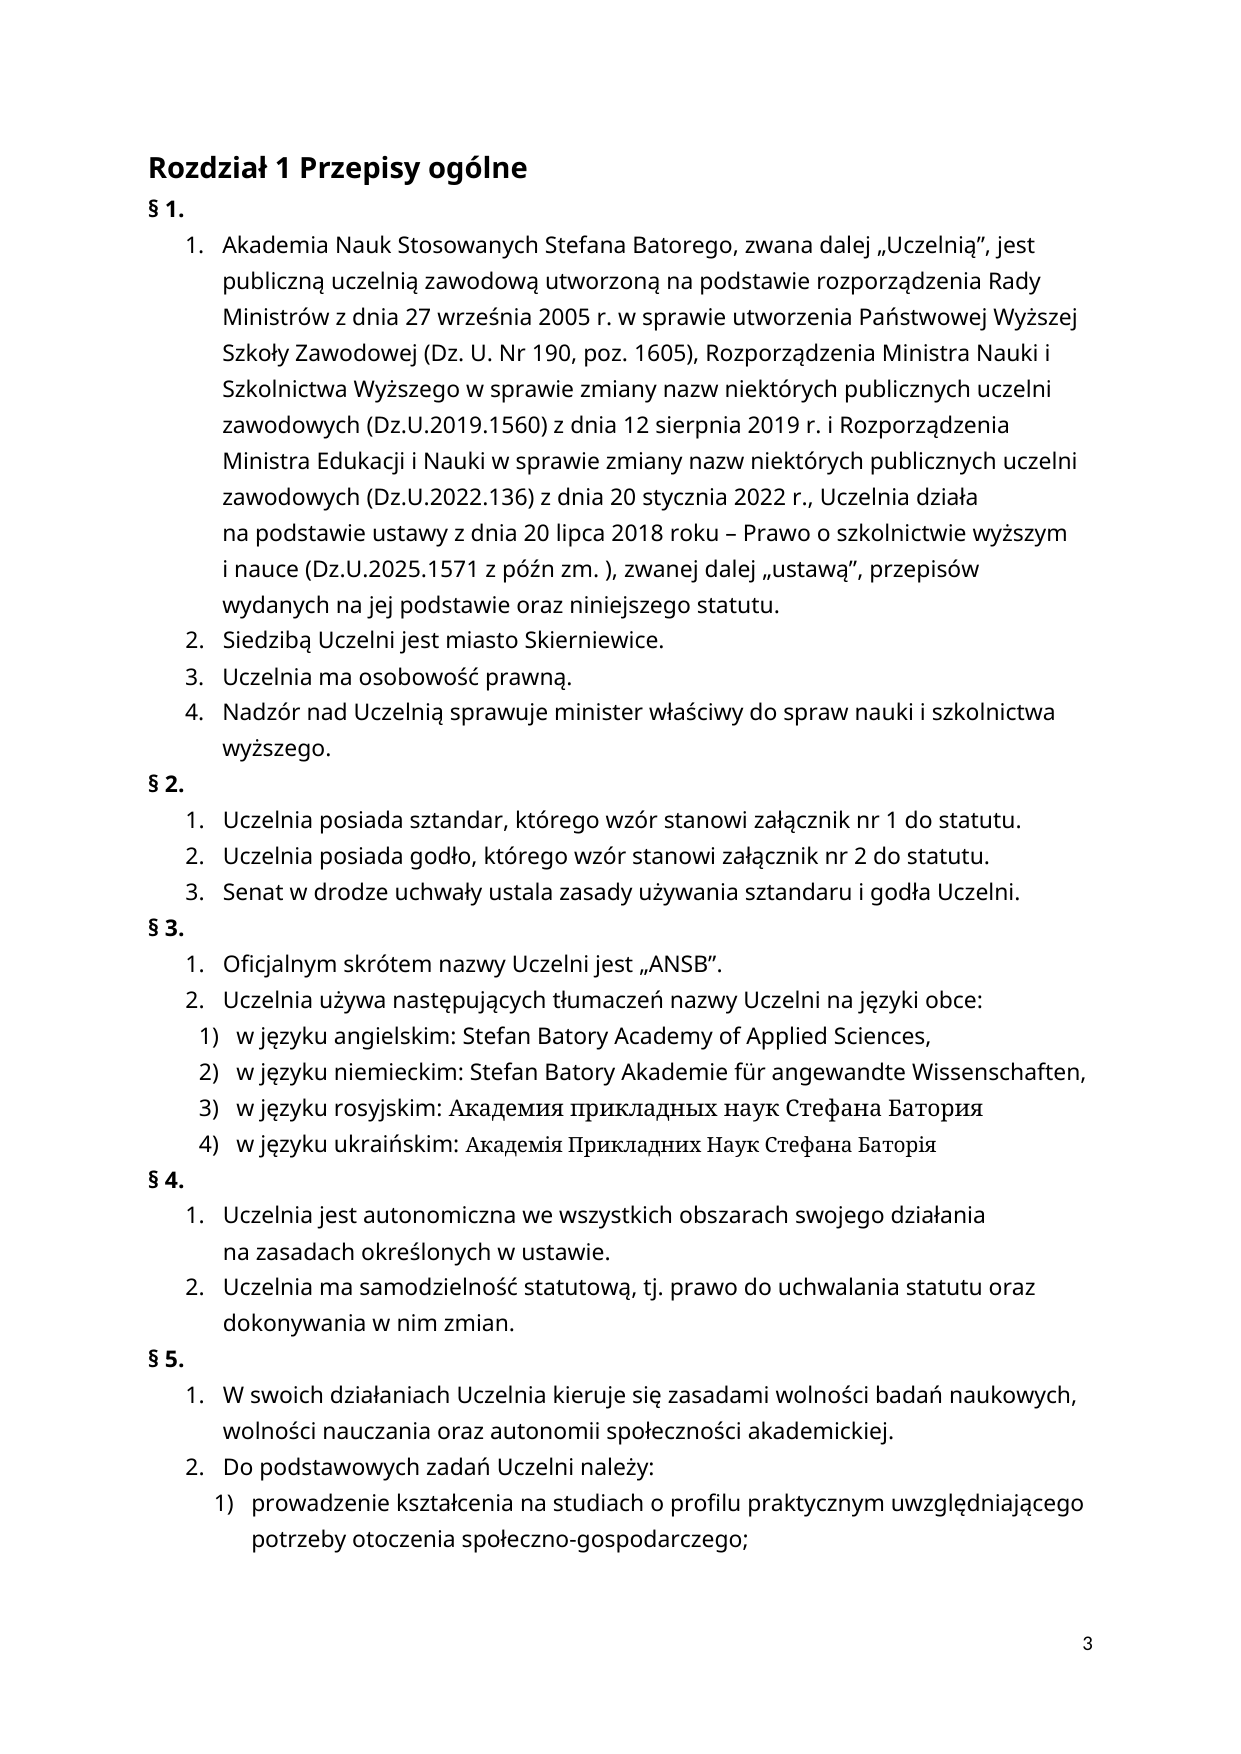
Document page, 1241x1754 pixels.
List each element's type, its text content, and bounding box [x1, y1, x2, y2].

list Uczelnia posiada godło, którego wzór stanowi załącznik nr 2 do statutu. [185, 840, 1093, 871]
text § 4. [148, 1163, 1093, 1195]
list Uczelnia ma samodzielność statutową, tj. prawo do uchwalania statutu oraz dokonywania w nim zmian. [185, 1271, 1093, 1338]
list Oficjalnym skrótem nazwy Uczelni jest „ANSB”. [185, 948, 1093, 979]
list Nadzór nad Uczelnią sprawuje minister właściwy do spraw nauki i szkolnictwa wyższego. [185, 696, 1093, 763]
text § 1. [148, 193, 1093, 224]
text § 2. [148, 768, 1093, 799]
list prowadzenie kształcenia na studiach o profilu praktycznym uwzględniającego potrzeby otoczenia społeczno-gospodarczego; [213, 1487, 1093, 1554]
list Uczelnia posiada sztandar, którego wzór stanowi załącznik nr 1 do statutu. [185, 804, 1093, 835]
list Akademia Nauk Stosowanych Stefana Batorego, zwana dalej „Uczelnią”, jest publiczną uczelnią zawodową utworzoną na podstawie rozporządzenia Rady Ministrów z dnia 27 września 2005 r. w sprawie utworzenia Państwowej Wyższej Szkoły Zawodowej (Dz. U. Nr 190, poz. 1605), Rozporządzenia Ministra Nauki i Szkolnictwa Wyższego w sprawie zmiany nazw niektórych publicznych uczelni zawodowych (Dz.U.2019.1560) z dnia 12 sierpnia 2019 r. i Rozporządzenia Ministra Edukacji i Nauki w sprawie zmiany nazw niektórych publicznych uczelni zawodowych (Dz.U.2022.136) z dnia 20 stycznia 2022 r., Uczelnia działa na podstawie ustawy z dnia 20 lipca 2018 roku – Prawo o szkolnictwie wyższym i nauce (Dz.U.2025.1571 z późn zm. ), zwanej dalej „ustawą”, przepisów wydanych na jej podstawie oraz niniejszego statutu. [185, 229, 1093, 620]
list w języku ukraińskim: Академія Прикладних Наук Стефана Баторія [199, 1128, 1093, 1159]
list Siedzibą Uczelni jest miasto Skierniewice. [185, 624, 1093, 656]
list Uczelnia jest autonomiczna we wszystkich obszarach swojego działania na zasadach określonych w ustawie. [185, 1199, 1093, 1267]
list Senat w drodze uchwały ustala zasady używania sztandaru i godła Uczelni. [185, 876, 1093, 907]
text § 5. [148, 1343, 1093, 1374]
list w języku niemieckim: Stefan Batory Akademie für angewandte Wissenschaften, [199, 1056, 1093, 1087]
list w języku rosyjskim: Академия прикладных наук Стефана Батория [199, 1092, 1093, 1123]
text § 3. [148, 912, 1093, 943]
subtitle Rozdział 1 Przepisy ogólne [148, 148, 1093, 187]
list Do podstawowych zadań Uczelni należy: [185, 1451, 1093, 1482]
list w języku angielskim: Stefan Batory Academy of Applied Sciences, [199, 1020, 1093, 1051]
list W swoich działaniach Uczelnia kieruje się zasadami wolności badań naukowych, wolności nauczania oraz autonomii społeczności akademickiej. [185, 1379, 1093, 1446]
list Uczelnia używa następujących tłumaczeń nazwy Uczelni na języki obce: [185, 984, 1093, 1015]
list Uczelnia ma osobowość prawną. [185, 660, 1093, 692]
